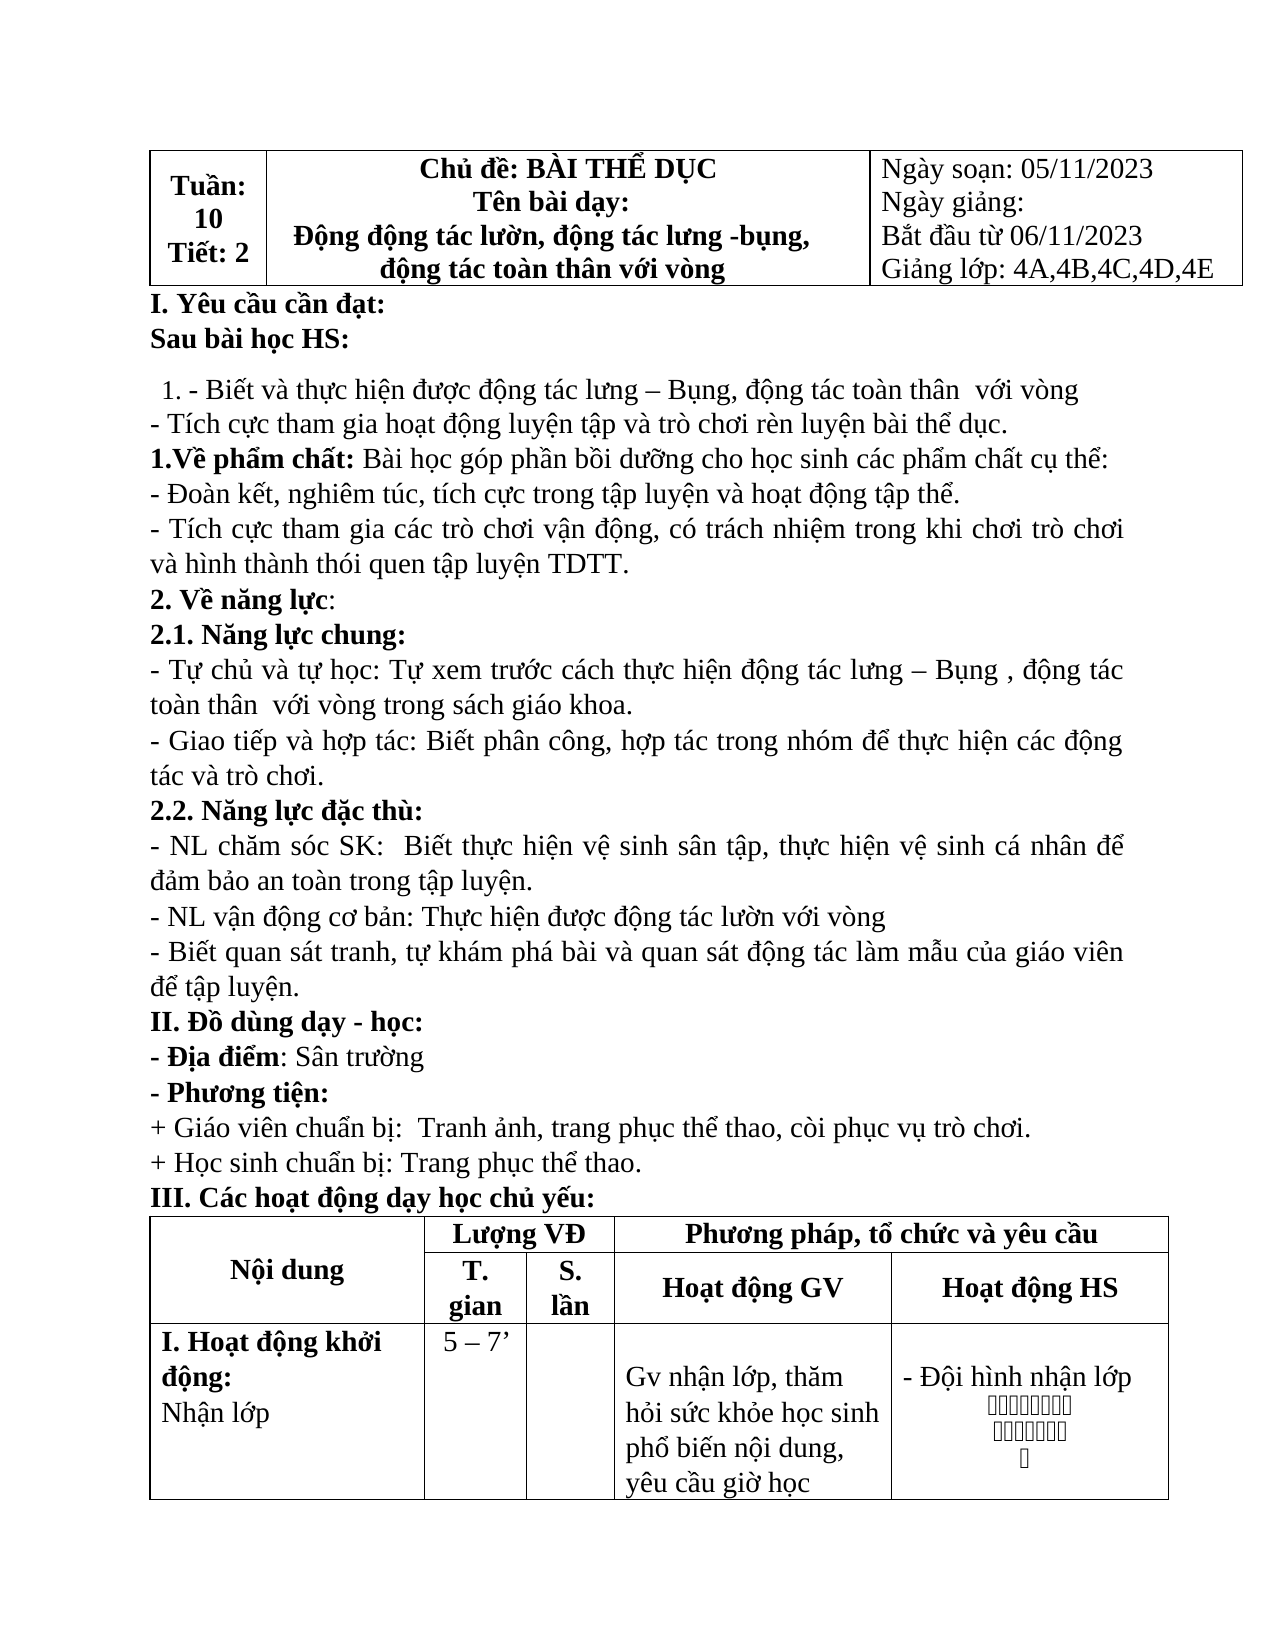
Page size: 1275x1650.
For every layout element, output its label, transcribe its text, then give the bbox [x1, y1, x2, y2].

table_cell S. lần [527, 1253, 614, 1323]
text - Phương tiện: [150, 1075, 1125, 1108]
table_cell Hoạt động HS [892, 1253, 1168, 1323]
text 2.2. Năng lực đặc thù: [150, 793, 1125, 827]
text II. Đồ dùng dạy - học: [150, 1004, 1125, 1038]
text III. Các hoạt động dạy học chủ yếu: [150, 1180, 1125, 1214]
table_cell T. gian [425, 1253, 526, 1323]
table_header Phương pháp, tổ chức và yêu cầu [615, 1217, 1168, 1252]
text - Địa điểm: Sân trường [150, 1039, 1125, 1073]
table_header Chủ đề: BÀI THỂ DỤC Tên bài dạy: Động động tác lườn, động tác lưng -bụng, động tác toàn thân với vòng [267, 151, 869, 285]
text - Giao tiếp và hợp tác: Biết phân công, hợp tác trong nhóm để thực hiện các động tác và trò chơi. [150, 723, 1125, 791]
text Sau bài học HS: [150, 321, 1125, 355]
text - Tích cực tham gia các trò chơi vận động, có trách nhiệm trong khi chơi trò chơi và hình thành thói quen tập luyện TDTT. [150, 511, 1125, 580]
table_header Ngày soạn: 05/11/2023 Ngày giảng: Bắt đầu từ 06/11/2023 Giảng lớp: 4A,4B,4C,4D,4E [871, 151, 1242, 285]
text 1.Về phẩm chất: Bài học góp phần bồi dưỡng cho học sinh các phẩm chất cụ thể: [150, 441, 1125, 474]
list - Biết và thực hiện được động tác lưng – Bụng, động tác toàn thân với vòng [161, 372, 1125, 406]
text I. Yêu cầu cần đạt: [150, 286, 1125, 320]
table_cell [527, 1324, 614, 1499]
text - Tự chủ và tự học: Tự xem trước cách thực hiện động tác lưng – Bụng , động tác toàn thân với vòng trong sách giáo khoa. [150, 652, 1125, 721]
text - NL vận động cơ bản: Thực hiện được động tác lườn với vòng [150, 899, 1125, 932]
table_cell Hoạt động GV [615, 1253, 891, 1323]
text - Biết quan sát tranh, tự khám phá bài và quan sát động tác làm mẫu của giáo viên để tập luyện. [150, 934, 1125, 1003]
text - Tích cực tham gia hoạt động luyện tập và trò chơi rèn luyện bài thể dục. [150, 406, 1125, 439]
text 2.1. Năng lực chung: [150, 617, 1125, 651]
table_header Tuần: 10 Tiết: 2 [151, 151, 266, 285]
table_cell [425, 1324, 526, 1499]
text 2. Về năng lực: [150, 582, 1125, 615]
text + Học sinh chuẩn bị: Trang phục thể thao. [150, 1145, 1125, 1179]
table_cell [151, 1324, 424, 1499]
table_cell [892, 1324, 1168, 1499]
text - Đoàn kết, nghiêm túc, tích cực trong tập luyện và hoạt động tập thể. [150, 476, 1125, 510]
table_header Lượng VĐ [425, 1217, 614, 1252]
text - NL chăm sóc SK: Biết thực hiện vệ sinh sân tập, thực hiện vệ sinh cá nhân để đảm bảo an toàn trong tập luyện. [150, 828, 1125, 897]
table_header Nội dung [151, 1217, 424, 1323]
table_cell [615, 1324, 891, 1499]
text + Giáo viên chuẩn bị: Tranh ảnh, trang phục thể thao, còi phục vụ trò chơi. [150, 1110, 1125, 1143]
